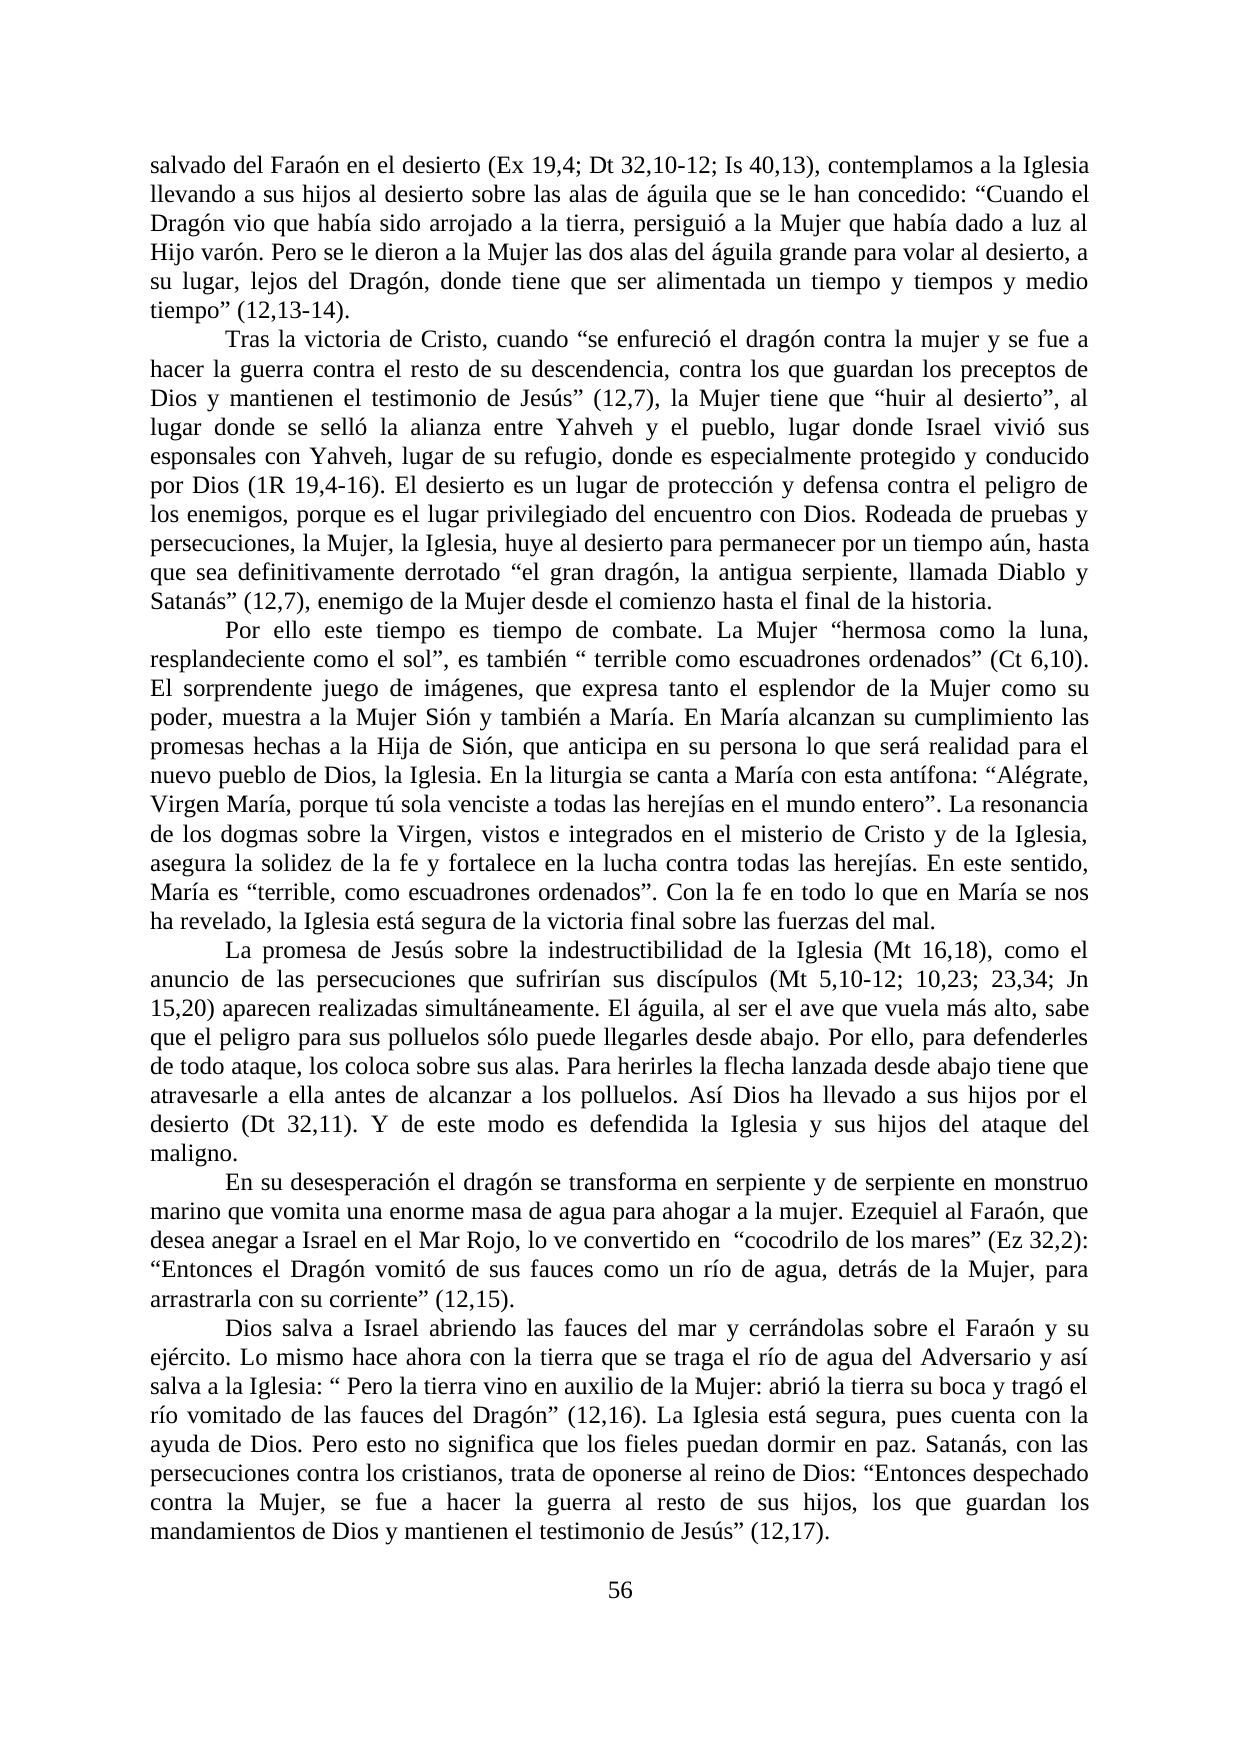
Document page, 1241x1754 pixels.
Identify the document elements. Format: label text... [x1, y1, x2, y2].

text Por ello este tiempo es tiempo de combate. La Mujer “hermosa como la luna, resplandeciente como el sol”, es también “ terrible como escuadrones ordenados” (Ct 6,10). El sorprendente juego de imágenes, que expresa tanto el esplendor de la Mujer como su poder, muestra a la Mujer Sión y también a María. En María alcanzan su cumplimiento las promesas hechas a la Hija de Sión, que anticipa en su persona lo que será realidad para el nuevo pueblo de Dios, la Iglesia. En la liturgia se canta a María con esta antífona: “Alégrate, Virgen María, porque tú sola venciste a todas las herejías en el mundo entero”. La resonancia de los dogmas sobre la Virgen, vistos e integrados en el misterio de Cristo y de la Iglesia, asegura la solidez de la fe y fortalece en la lucha contra todas las herejías. En este sentido, María es “terrible, como escuadrones ordenados”. Con la fe en todo lo que en María se nos ha revelado, la Iglesia está segura de la victoria final sobre las fuerzas del mal. [150, 615, 1090, 935]
text En su desesperación el dragón se transforma en serpiente y de serpiente en monstruo marino que vomita una enorme masa de agua para ahogar a la mujer. Ezequiel al Faraón, que desea anegar a Israel en el Mar Rojo, lo ve convertido en “cocodrilo de los mares” (Ez 32,2): “Entonces el Dragón vomitó de sus fauces como un río de agua, detrás de la Mujer, para arrastrarla con su corriente” (12,15). [150, 1167, 1090, 1312]
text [150, 150, 1090, 324]
text Dios salva a Israel abriendo las fauces del mar y cerrándolas sobre el Faraón y su ejército. Lo mismo hace ahora con la tierra que se traga el río de agua del Adversario y así salva a la Iglesia: “ Pero la tierra vino en auxilio de la Mujer: abrió la tierra su boca y tragó el río vomitado de las fauces del Dragón” (12,16). La Iglesia está segura, pues cuenta con la ayuda de Dios. Pero esto no significa que los fieles puedan dormir en paz. Satanás, con las persecuciones contra los cristianos, trata de oponerse al reino de Dios: “Entonces despechado contra la Mujer, se fue a hacer la guerra al resto de sus hijos, los que guardan los mandamientos de Dios y mantienen el testimonio de Jesús” (12,17). [150, 1312, 1090, 1545]
text La promesa de Jesús sobre la indestructibilidad de la Iglesia (Mt 16,18), como el anuncio de las persecuciones que sufrirían sus discípulos (Mt 5,10-12; 10,23; 23,34; Jn 15,20) aparecen realizadas simultáneamente. El águila, al ser el ave que vuela más alto, sabe que el peligro para sus polluelos sólo puede llegarles desde abajo. Por ello, para defenderles de todo ataque, los coloca sobre sus alas. Para herirles la flecha lanzada desde abajo tiene que atravesarle a ella antes de alcanzar a los polluelos. Así Dios ha llevado a sus hijos por el desierto (Dt 32,11). Y de este modo es defendida la Iglesia y sus hijos del ataque del maligno. [150, 935, 1090, 1167]
text Tras la victoria de Cristo, cuando “se enfureció el dragón contra la mujer y se fue a hacer la guerra contra el resto de su descendencia, contra los que guardan los preceptos de Dios y mantienen el testimonio de Jesús” (12,7), la Mujer tiene que “huir al desierto”, al lugar donde se selló la alianza entre Yahveh y el pueblo, lugar donde Israel vivió sus esponsales con Yahveh, lugar de su refugio, donde es especialmente protegido y conducido por Dios (1R 19,4-16). El desierto es un lugar de protección y defensa contra el peligro de los enemigos, porque es el lugar privilegiado del encuentro con Dios. Rodeada de pruebas y persecuciones, la Mujer, la Iglesia, huye al desierto para permanecer por un tiempo aún, hasta que sea definitivamente derrotado “el gran dragón, la antigua serpiente, llamada Diablo y Satanás” (12,7), enemigo de la Mujer desde el comienzo hasta el final de la historia. [150, 324, 1090, 615]
